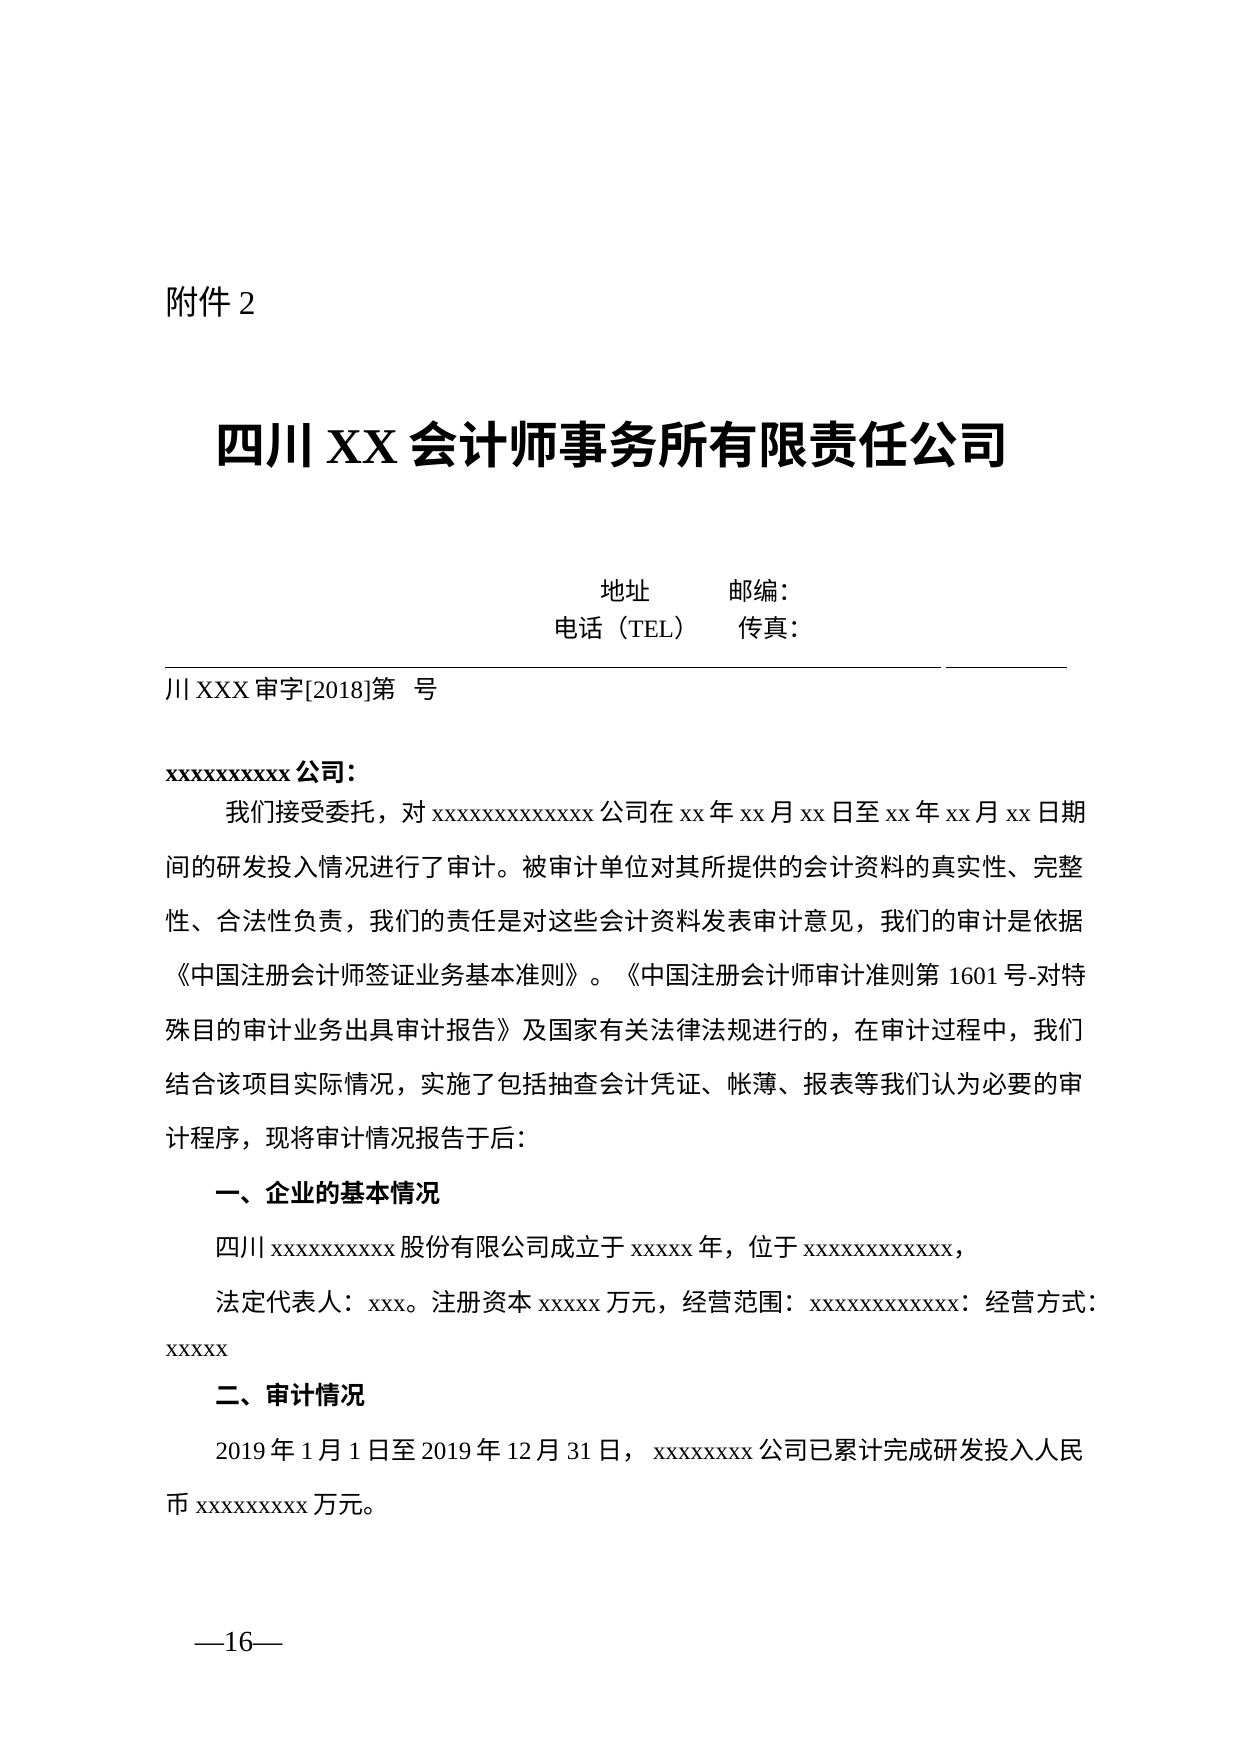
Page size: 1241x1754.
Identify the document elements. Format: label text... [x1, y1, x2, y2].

text 电话（TEL） 传真： [165, 608, 1082, 644]
text 四川xxxxxxxxxx股份有限公司成立于xxxxx年，位于xxxxxxxxxxxx， [165, 1228, 1087, 1264]
text 2019年1月1日至2019年12月31日， xxxxxxxx公司已累计完成研发投入人民币xxxxxxxxx万元。 [165, 1430, 1087, 1521]
text 一、企业的基本情况 [165, 1173, 1087, 1209]
text 附件2 [165, 276, 1036, 324]
text 法定代表人：xxx。注册资本xxxxx万元，经营范围：xxxxxxxxxxxx：经营方式：xxxxx [165, 1282, 1087, 1361]
text -0 川XXX审字[2018]第 号 [165, 644, 1090, 706]
text 四川XX会计师事务所有限责任公司 [165, 406, 1087, 478]
text xxxxxxxxxx公司： [165, 734, 1087, 793]
text 二、审计情况 [165, 1376, 1087, 1412]
text 地址 邮编： [165, 572, 1082, 608]
text 我们接受委托，对xxxxxxxxxxxxx公司在xx年xx月xx日至xx年xx月xx日期间的研发投入情况进行了审计。被审计单位对其所提供的会计资料的真实性、完整性、合法性负责，我们的责任是对这些会计资料发表审计意见，我们的审计是依据《中国注册会计师签证业务基本准则》。《中国注册会计师审计准则第1601号-对特殊目的审计业务出具审计报告》及国家有关法律法规进行的，在审计过程中，我们结合该项目实际情况，实施了包括抽查会计凭证、帐薄、报表等我们认为必要的审计程序，现将审计情况报告于后： [165, 793, 1087, 1155]
